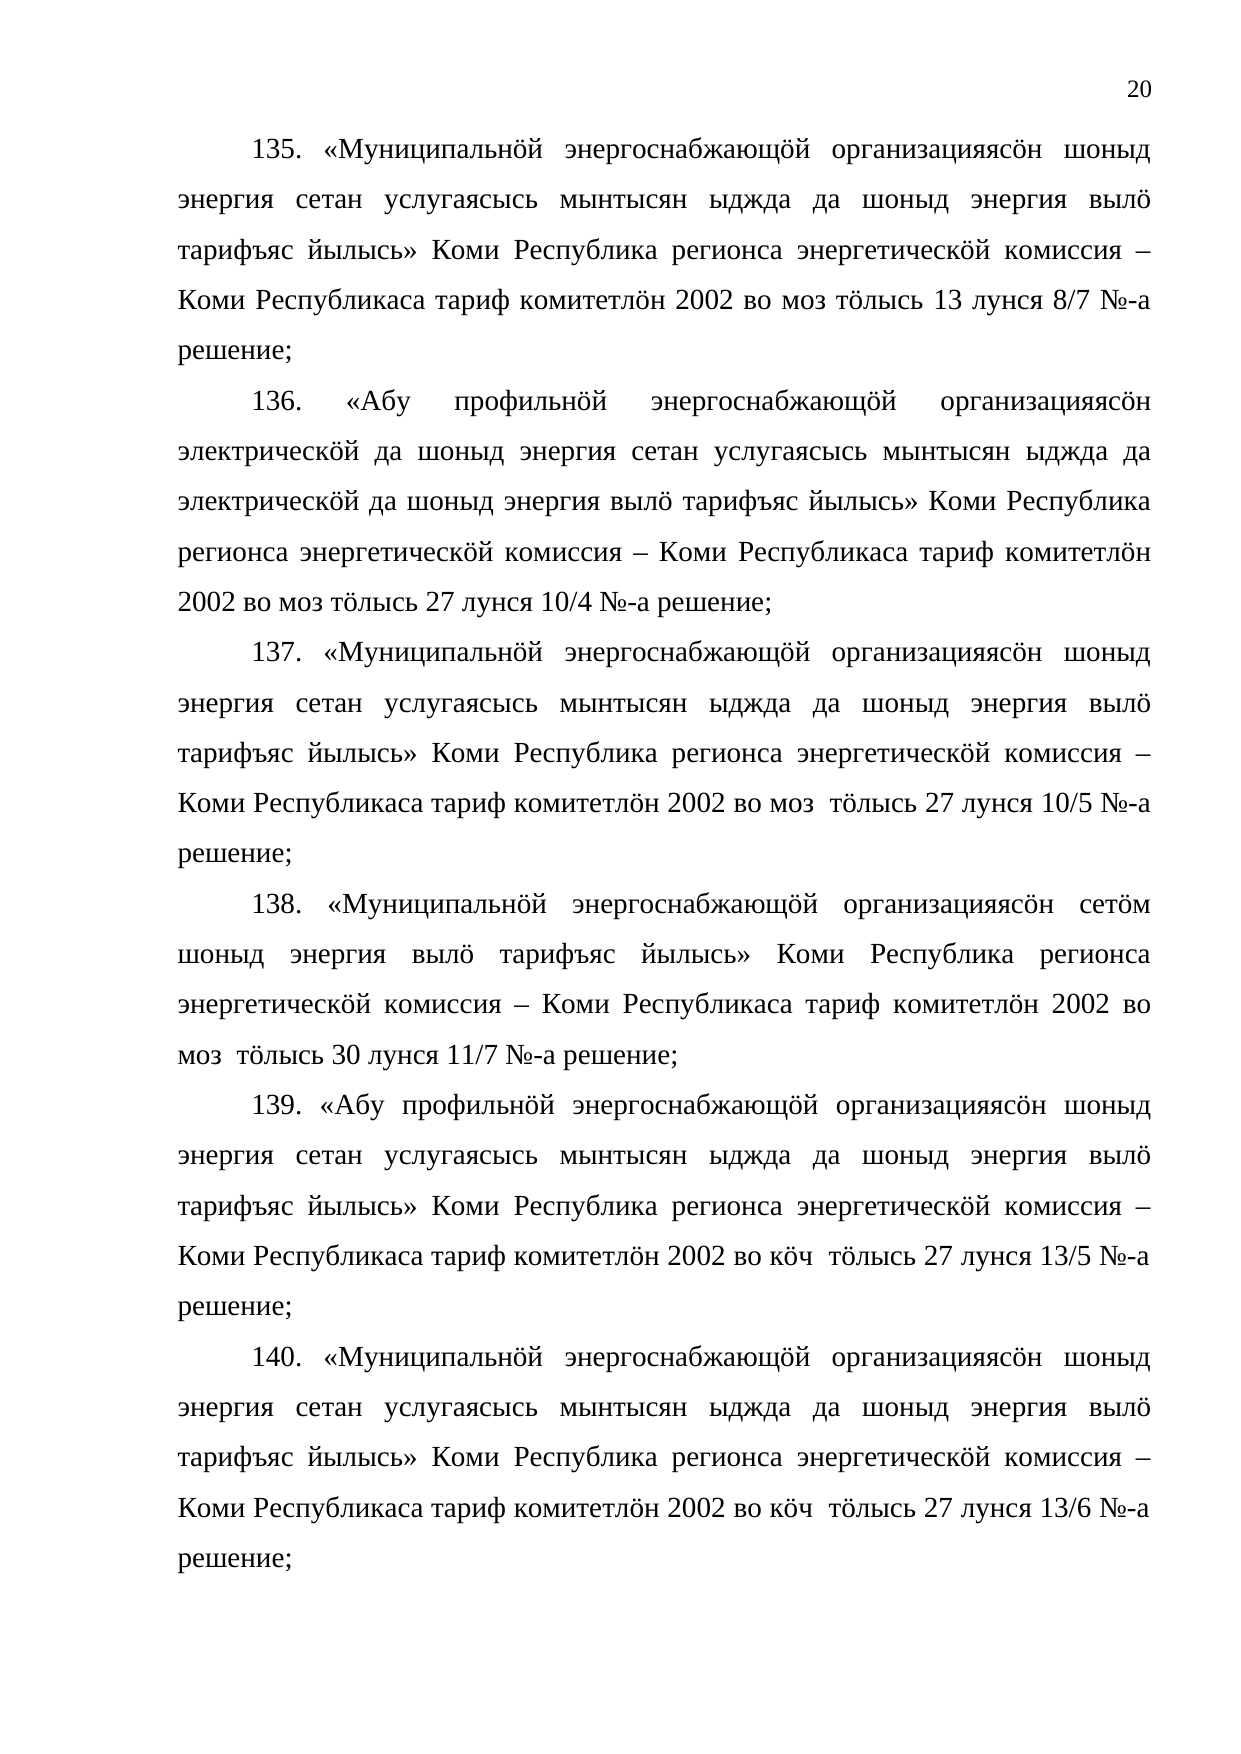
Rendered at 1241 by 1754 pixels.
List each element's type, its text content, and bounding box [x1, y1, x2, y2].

text 136. «Абу профильнöй энергоснабжающöй организацияясöн электрическöй да шоныд энергия сетан услугаясысь мынтысян ыджда да электрическöй да шоныд энергия вылö тарифъяс йылысь» Коми Республика регионса энергетическöй комиссия – Коми Республикаса тариф комитетлöн 2002 во моз тöлысь 27 лунся 10/4 №-а решение; [177, 383, 1152, 618]
text 137. «Муниципальнöй энергоснабжающöй организацияясöн шоныд энергия сетан услугаясысь мынтысян ыджда да шоныд энергия вылö тарифъяс йылысь» Коми Республика регионса энергетическöй комиссия – Коми Республикаса тариф комитетлöн 2002 во моз тöлысь 27 лунся 10/5 №-а решение; [177, 634, 1152, 869]
text 139. «Абу профильнöй энергоснабжающöй организацияясöн шоныд энергия сетан услугаясысь мынтысян ыджда да шоныд энергия вылö тарифъяс йылысь» Коми Республика регионса энергетическöй комиссия – Коми Республикаса тариф комитетлöн 2002 во кöч тöлысь 27 лунся 13/5 №-а решение; [177, 1087, 1152, 1322]
text 140. «Муниципальнöй энергоснабжающöй организацияясöн шоныд энергия сетан услугаясысь мынтысян ыджда да шоныд энергия вылö тарифъяс йылысь» Коми Республика регионса энергетическöй комиссия – Коми Республикаса тариф комитетлöн 2002 во кöч тöлысь 27 лунся 13/6 №-а решение; [177, 1339, 1152, 1573]
text 135. «Муниципальнöй энергоснабжающöй организацияясöн шоныд энергия сетан услугаясысь мынтысян ыджда да шоныд энергия вылö тарифъяс йылысь» Коми Республика регионса энергетическöй комиссия – Коми Республикаса тариф комитетлöн 2002 во моз тöлысь 13 лунся 8/7 №-а решение; [177, 131, 1152, 366]
text 138. «Муниципальнöй энергоснабжающöй организацияясöн сетöм шоныд энергия вылö тарифъяс йылысь» Коми Республика регионса энергетическöй комиссия – Коми Республикаса тариф комитетлöн 2002 во моз тöлысь 30 лунся 11/7 №-а решение; [177, 886, 1152, 1070]
